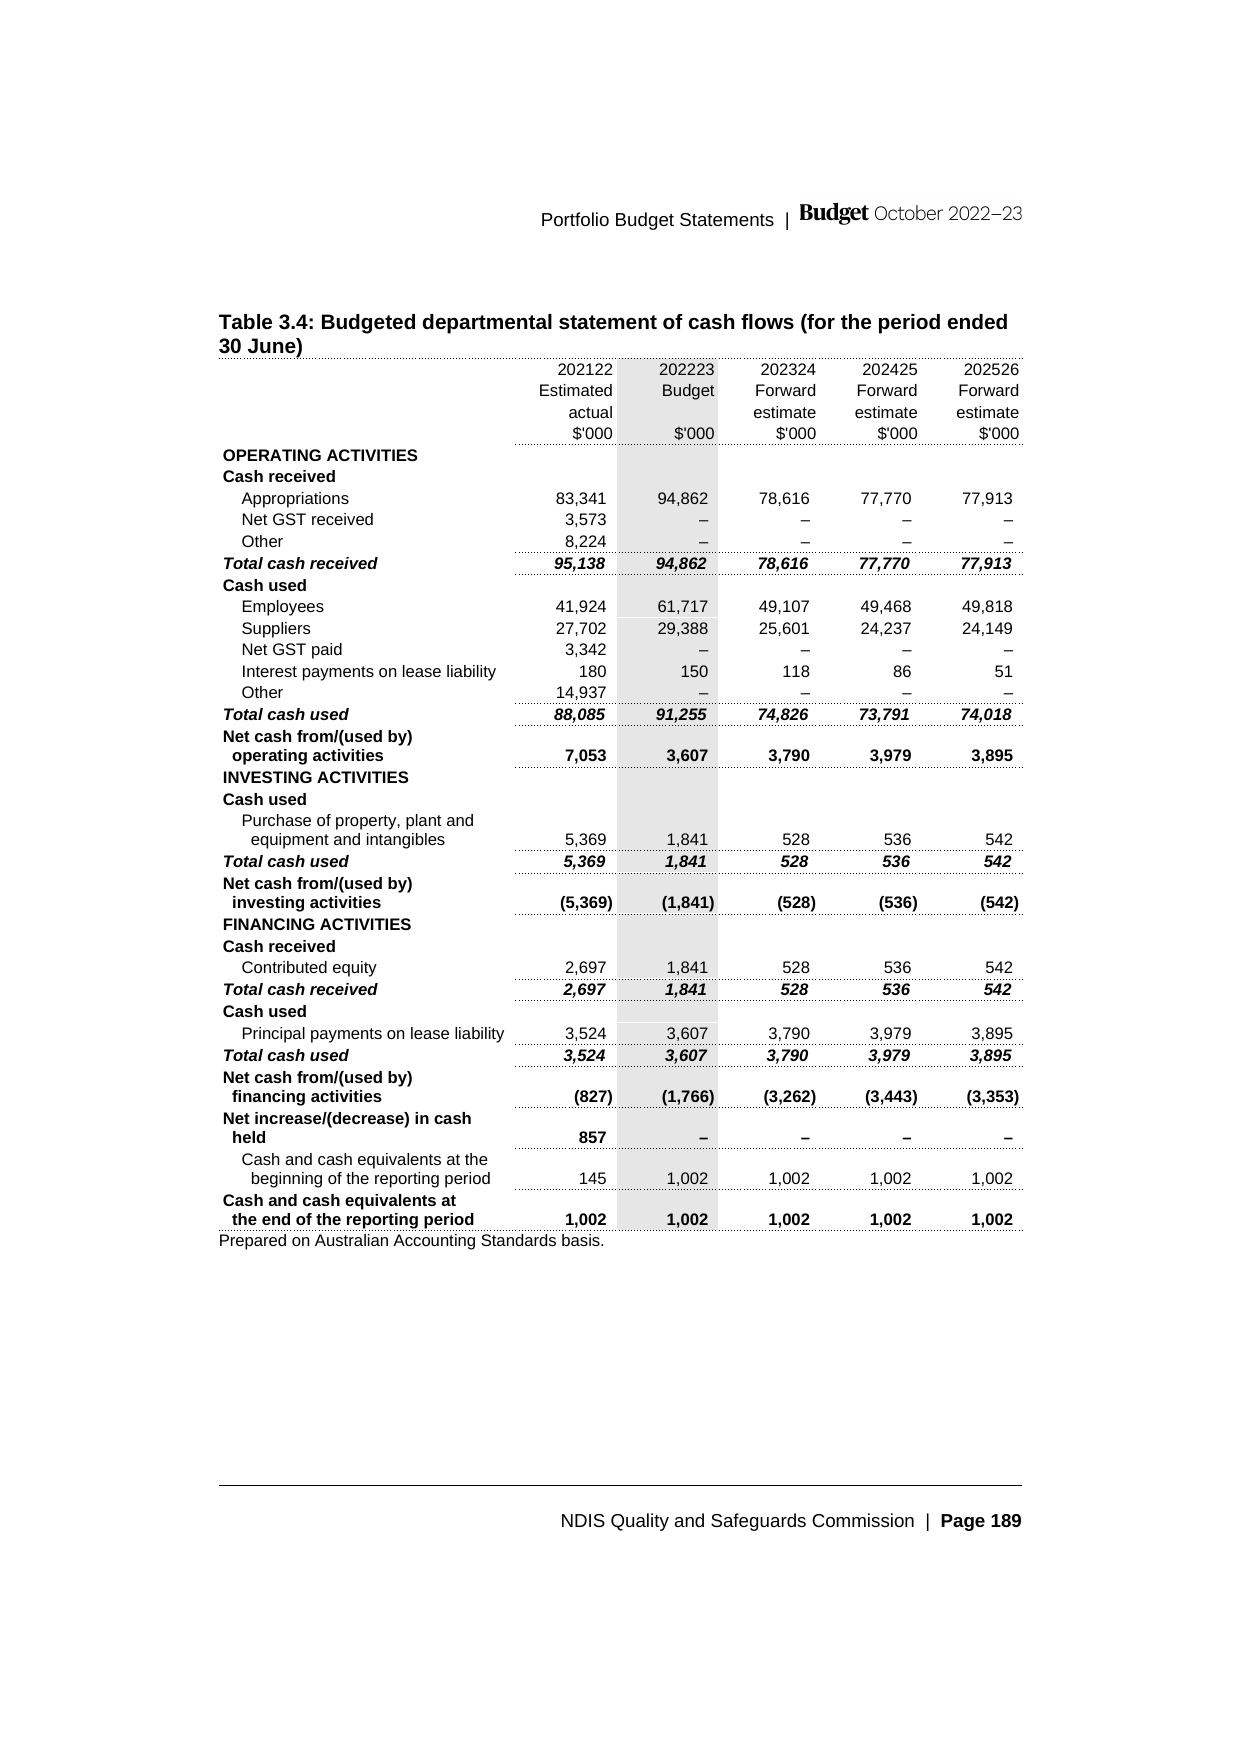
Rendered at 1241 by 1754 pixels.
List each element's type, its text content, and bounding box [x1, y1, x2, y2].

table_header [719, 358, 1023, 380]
text Prepared on Australian Accounting Standards basis. [218, 1231, 1022, 1250]
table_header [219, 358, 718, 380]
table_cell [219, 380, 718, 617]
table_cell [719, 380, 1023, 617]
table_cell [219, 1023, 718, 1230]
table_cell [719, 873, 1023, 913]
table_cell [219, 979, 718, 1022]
picture [800, 197, 1022, 226]
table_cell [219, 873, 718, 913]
subtitle Table 3.4: Budgeted departmental statement of cash flows (for the period ended 30 June) [218, 310, 1022, 358]
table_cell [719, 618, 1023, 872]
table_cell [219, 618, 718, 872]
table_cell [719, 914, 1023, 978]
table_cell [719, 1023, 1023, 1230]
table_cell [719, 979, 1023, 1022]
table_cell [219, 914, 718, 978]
